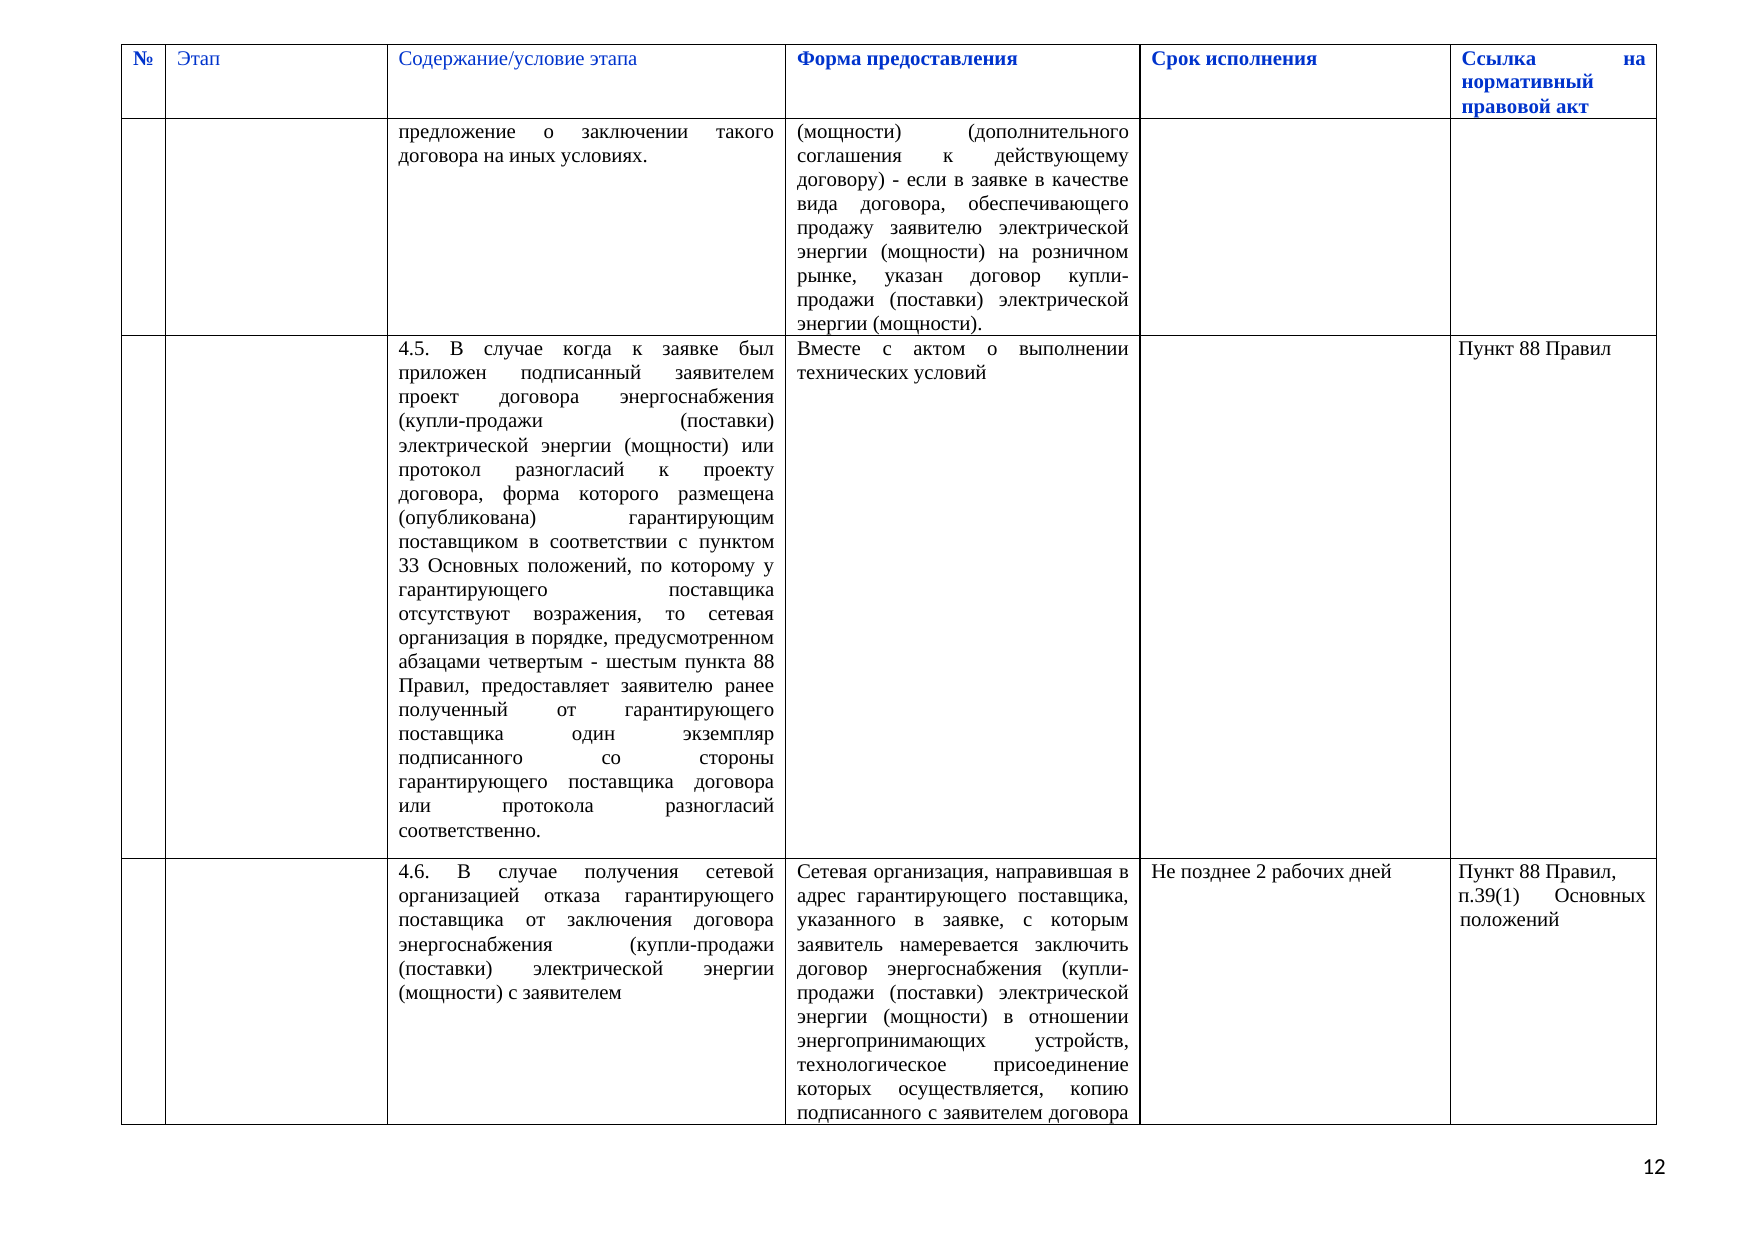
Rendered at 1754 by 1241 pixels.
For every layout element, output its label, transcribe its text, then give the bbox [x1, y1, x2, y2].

table_cell Вместе с актом о выполнении технических условий [786, 336, 1139, 858]
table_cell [1451, 119, 1656, 335]
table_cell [1451, 859, 1656, 1124]
table_cell [122, 336, 165, 858]
table_cell [1141, 336, 1450, 858]
table_cell [166, 859, 387, 1124]
table_cell Пункт 88 Правил [1451, 336, 1656, 858]
table_header № [122, 45, 165, 118]
table_cell [122, 119, 165, 335]
table_header Срок исполнения [1141, 45, 1450, 118]
table_cell [166, 336, 387, 858]
table_header Содержание/условие этапа [388, 45, 785, 118]
table_cell [166, 119, 387, 335]
table_cell [1141, 119, 1450, 335]
table_header Форма предоставления [786, 45, 1139, 118]
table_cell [786, 859, 1139, 1124]
table_cell Не позднее 2 рабочих дней [1141, 859, 1450, 1124]
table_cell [786, 119, 1139, 335]
table_header Ссылка на нормативный правовой акт [1451, 45, 1656, 118]
table_header Этап [166, 45, 387, 118]
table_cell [388, 119, 785, 335]
table_cell 4.5. В случае когда к заявке был приложен подписанный заявителем проект договора энергоснабжения (купли-продажи (поставки) электрической энергии (мощности) или протокол разногласий к проекту договора, форма которого размещена (опубликована) гарантирующим поставщиком в соответствии с пунктом 33 Основных положений, по которому у гарантирующего поставщика отсутствуют возражения, то сетевая организация в порядке, предусмотренном абзацами четвертым - шестым пункта 88 Правил, предоставляет заявителю ранее полученный от гарантирующего поставщика один экземпляр подписанного со стороны гарантирующего поставщика договора или протокола разногласий соответственно. [388, 336, 785, 858]
table_cell [122, 859, 165, 1124]
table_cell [388, 859, 785, 1124]
